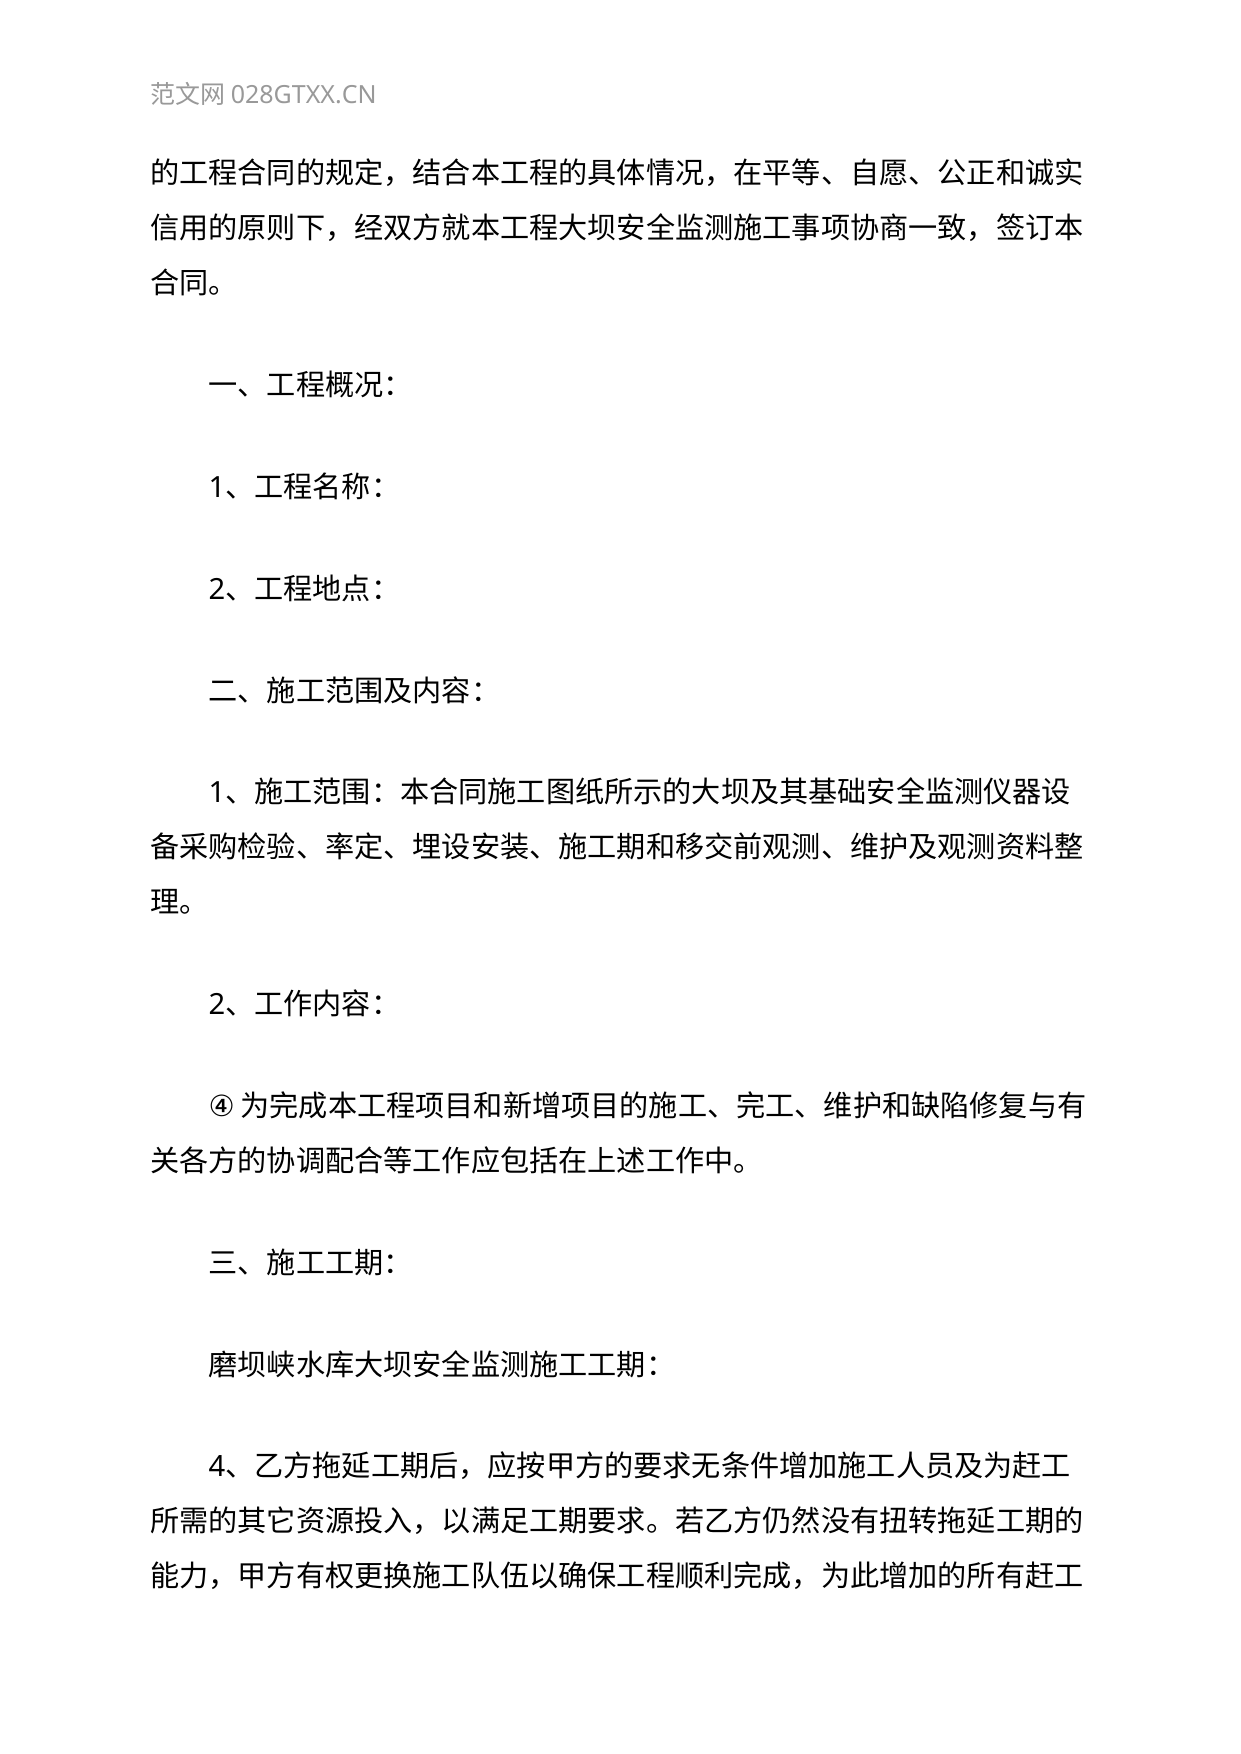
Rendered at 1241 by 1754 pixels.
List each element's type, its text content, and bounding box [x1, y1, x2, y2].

text 1、施工范围：本合同施工图纸所示的大坝及其基础安全监测仪器设备采购检验、率定、埋设安装、施工期和移交前观测、维护及观测资料整理。 [150, 769, 1090, 921]
text 三、施工工期： [150, 1239, 1090, 1282]
text 1、工程名称： [150, 463, 1090, 506]
text 2、工程地点： [150, 565, 1090, 608]
text 二、施工范围及内容： [150, 667, 1090, 709]
text 2、工作内容： [150, 981, 1090, 1023]
text ④为完成本工程项目和新增项目的施工、完工、维护和缺陷修复与有关各方的协调配合等工作应包括在上述工作中。 [150, 1083, 1090, 1180]
text 一、工程概况： [150, 362, 1090, 404]
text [150, 1443, 1090, 1595]
text 磨坝峡水库大坝安全监测施工工期： [150, 1341, 1090, 1383]
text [150, 150, 1090, 302]
